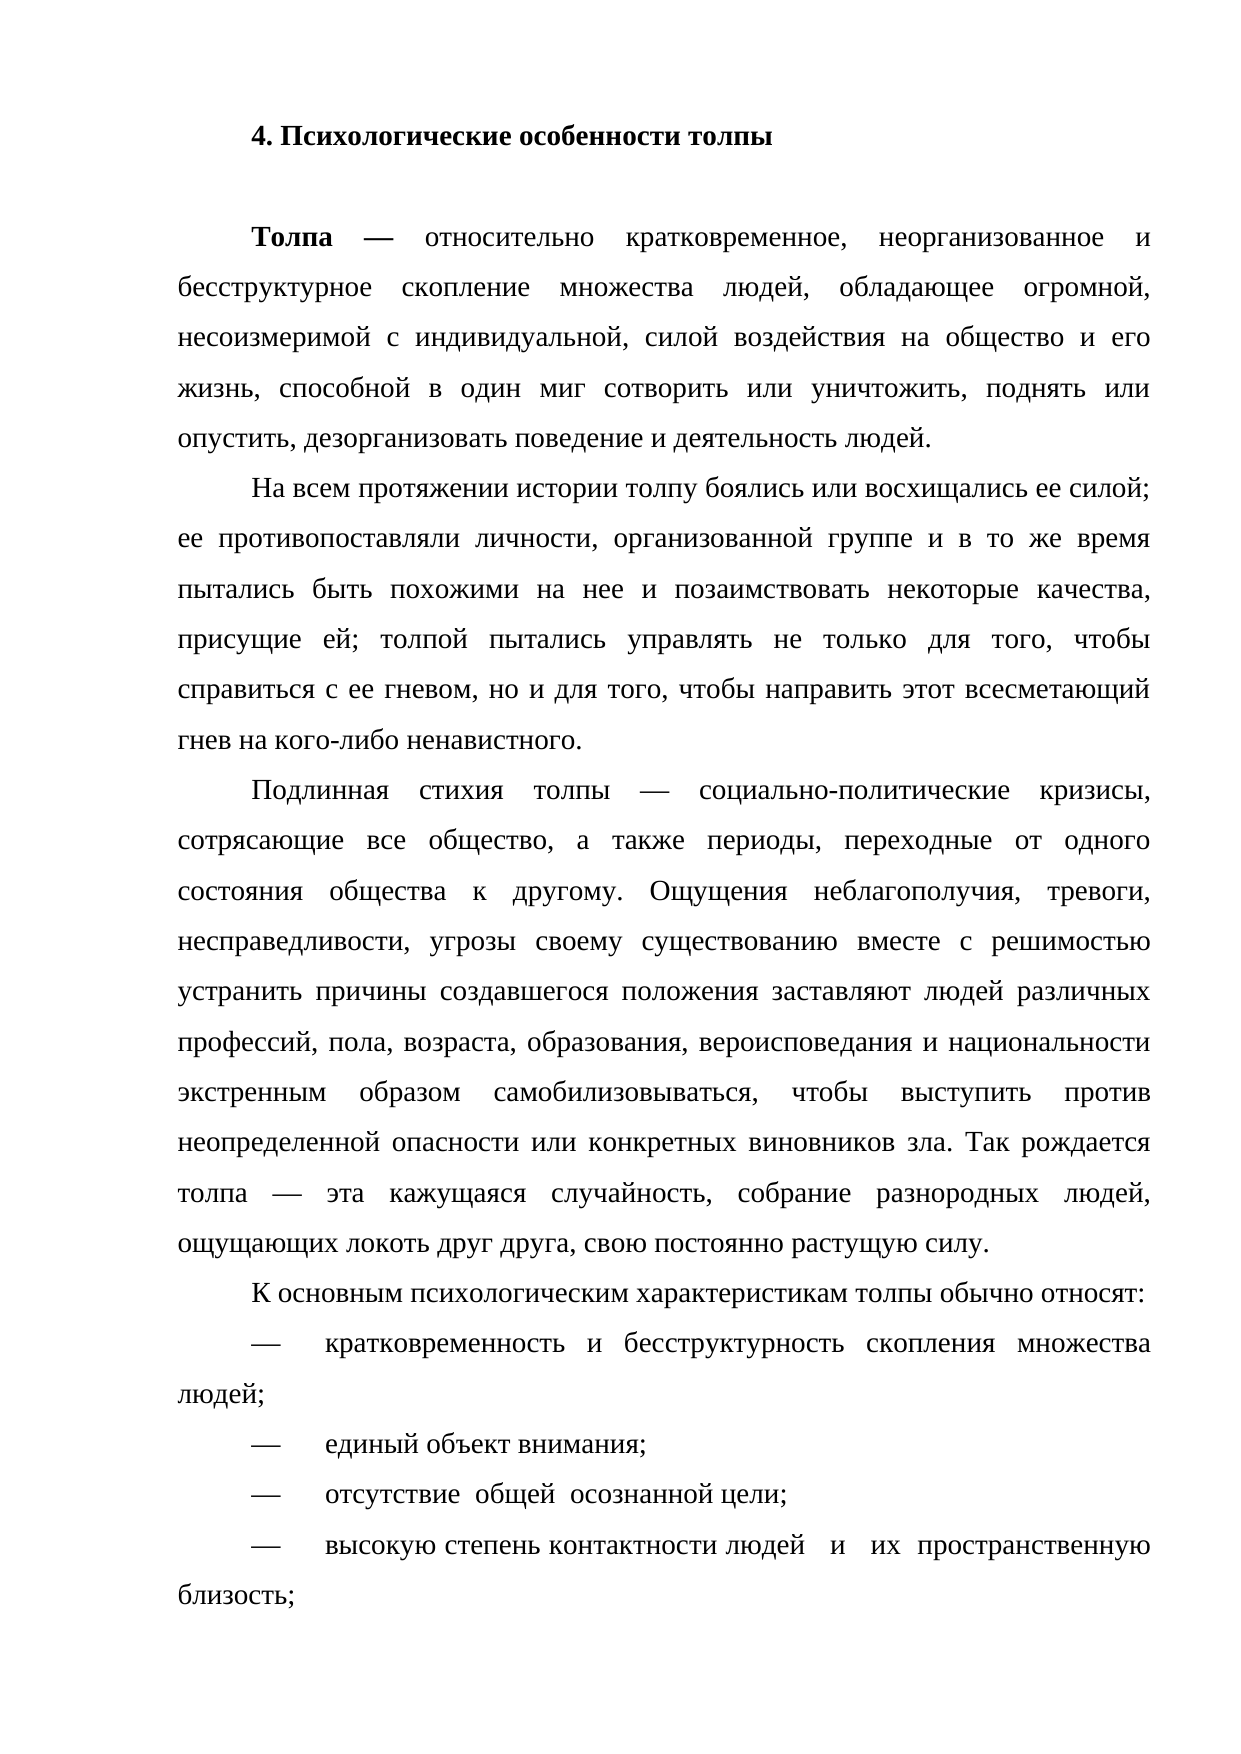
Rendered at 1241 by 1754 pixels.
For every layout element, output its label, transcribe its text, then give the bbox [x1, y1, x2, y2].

text Подлинная стихия толпы — социально-политические кризисы, сотрясающие все общество, а также периоды, переходные от одного состояния общества к другому. Ощущения неблагополучия, тревоги, несправедливости, угрозы своему существованию вместе с решимостью устранить причины создавшегося положения заставляют людей различных профессий, пола, возраста, образования, вероисповедания и национальности экстренным образом самобилизовываться, чтобы выступить против неопределенной опасности или конкретных виновников зла. Так рождается толпа — эта кажущаяся случайность, собрание разнородных людей, ощущающих локоть друг друга, свою постоянно растущую силу. [177, 772, 1152, 1258]
text Толпа — относительно кратковременное, неорганизованное и бесструктурное скопление множества людей, обладающее огромной, несоизмеримой с индивидуальной, силой воздействия на общество и его жизнь, способной в один миг сотворить или уничтожить, поднять или опустить, дезорганизовать поведение и деятельность людей. [177, 219, 1152, 453]
text — отсутствие общей осознанной цели; [177, 1477, 1152, 1510]
text — единый объект внимания; [177, 1426, 1152, 1460]
text — кратковременность и бесструктурность скопления множества людей; [177, 1326, 1152, 1409]
text — высокую степень контактности людей и их пространственную близость; [177, 1527, 1152, 1611]
text На всем протяжении истории толпу боялись или восхищались ее силой; ее противопоставляли личности, организованной группе и в то же время пытались быть похожими на нее и позаимствовать некоторые качества, присущие ей; толпой пытались управлять не только для того, чтобы справиться с ее гневом, но и для того, чтобы направить этот всесметающий гнев на кого-либо ненавистного. [177, 470, 1152, 755]
text К основным психологическим характеристикам толпы обычно относят: [177, 1275, 1152, 1309]
text 4. Психологические особенности толпы [177, 118, 1152, 152]
